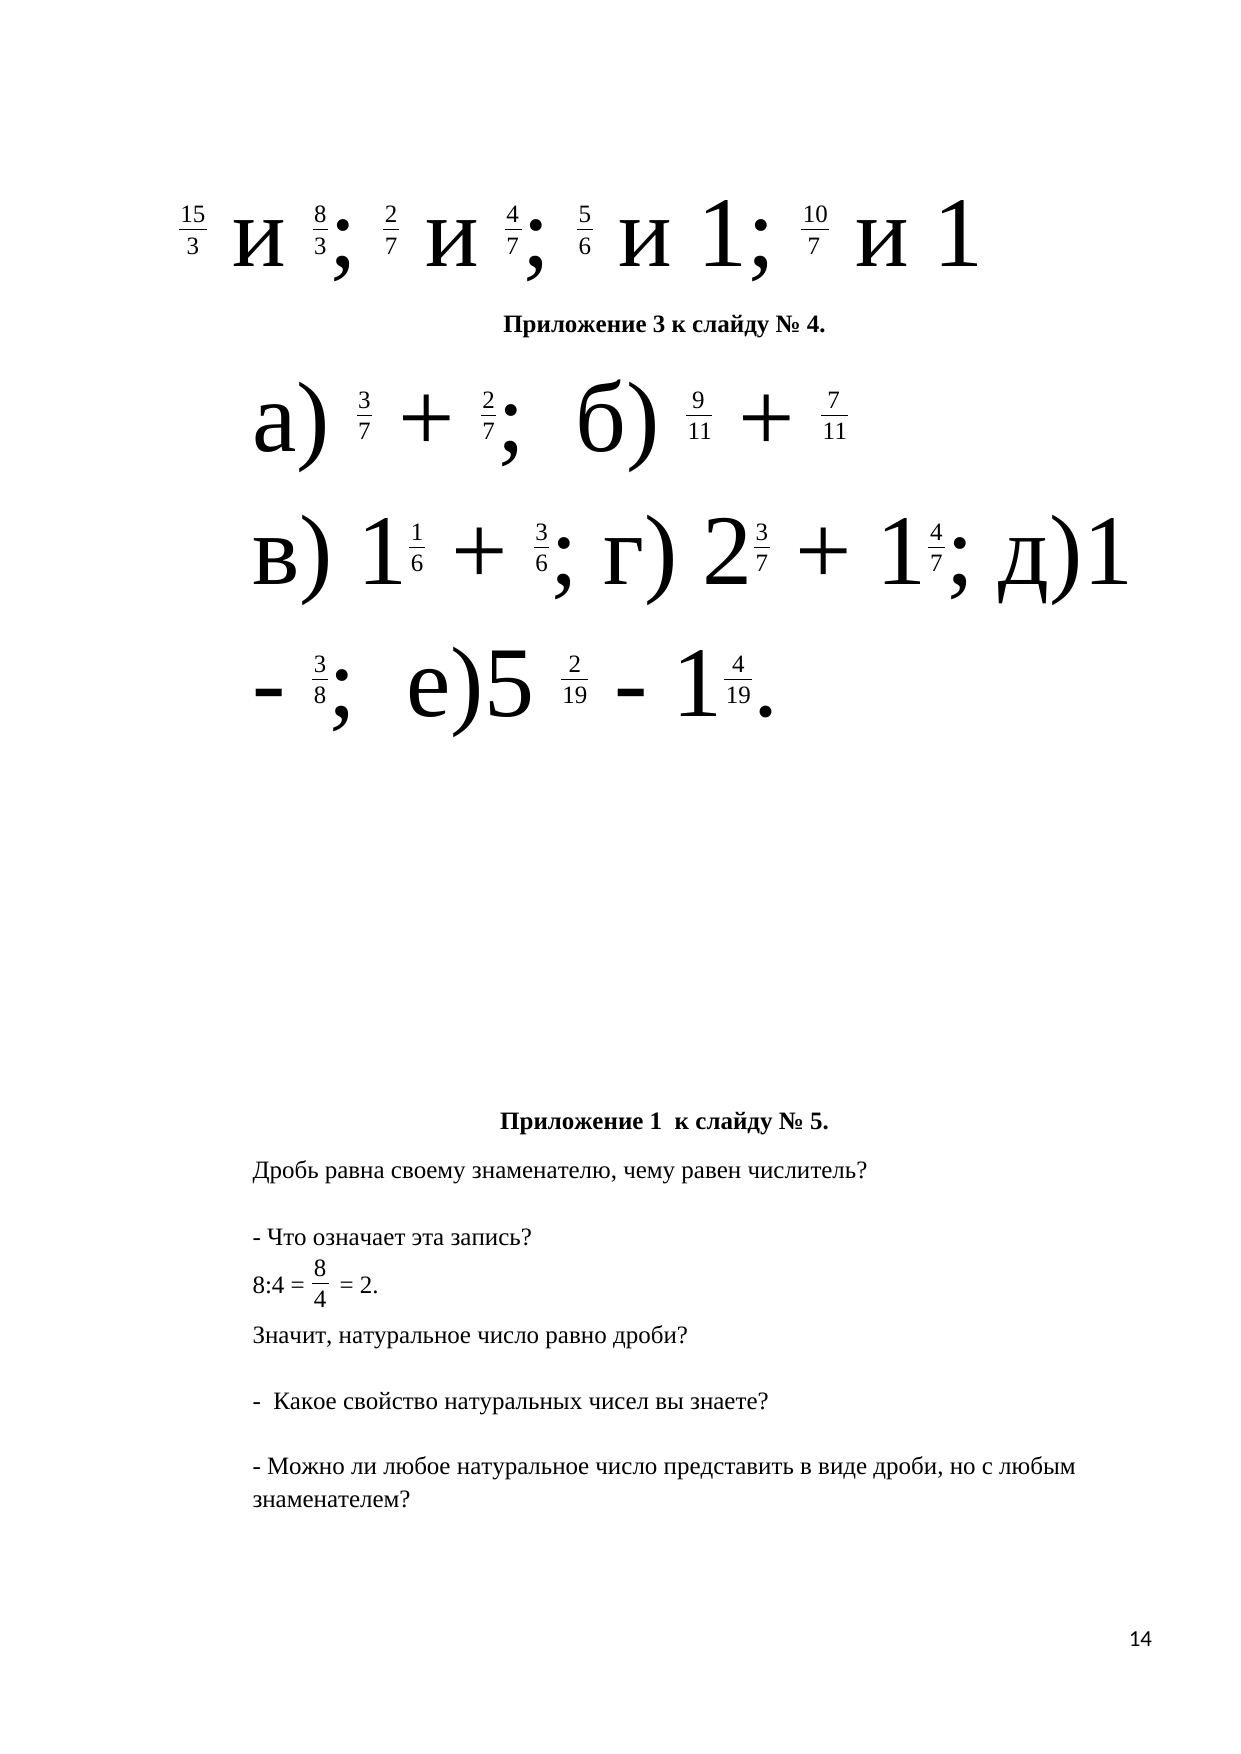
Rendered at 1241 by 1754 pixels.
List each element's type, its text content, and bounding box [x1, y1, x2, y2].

list - Можно ли любое натуральное число представить в виде дроби, но с любым знаменателем? [252, 1451, 1152, 1513]
text Приложение 1 к слайду № 5. [177, 1106, 1152, 1135]
list - Какое свойство натуральных чисел вы знаете? [252, 1386, 1152, 1415]
list Дробь равна своему знаменателю, чему равен числитель? [252, 1156, 1152, 1184]
list 8:4 = = 2. [252, 1255, 1152, 1314]
list а) + ; б) + [252, 358, 1152, 473]
list Значит, натуральное число равно дроби? [252, 1320, 1152, 1349]
text и ; и ; и 1; и 1 [177, 173, 1152, 288]
list в) 1 + ; г) 2 + 1; д)1 - ; е)5 - 1. [252, 491, 1152, 738]
text Приложение 3 к слайду № 4. [177, 309, 1152, 338]
list - Что означает эта запись? [252, 1222, 1152, 1250]
